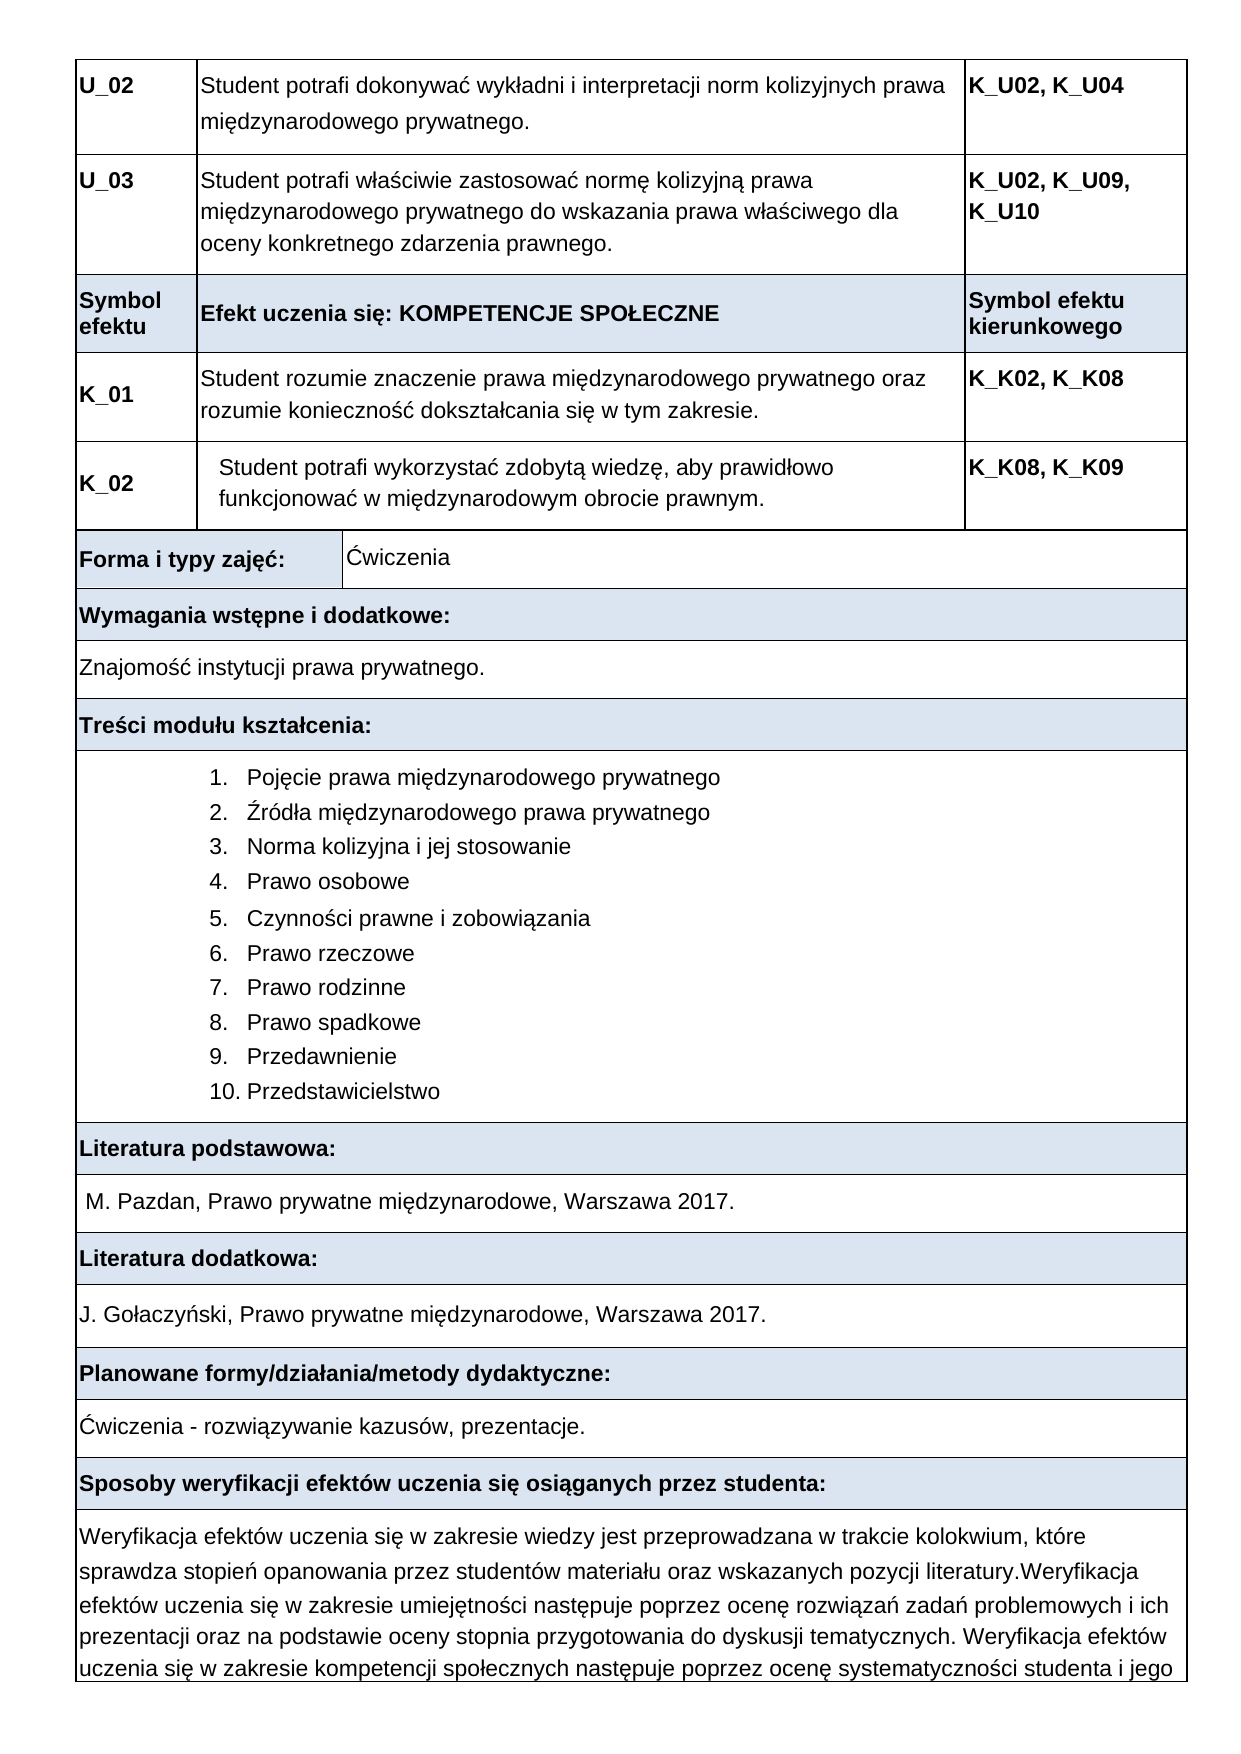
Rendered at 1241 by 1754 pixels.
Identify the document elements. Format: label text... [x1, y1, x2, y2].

table_cell Pojęcie prawa międzynarodowego prywatnego Źródła międzynarodowego prawa prywatnego Norma kolizyjna i jej stosowanie Prawo osobowe Czynności prawne i zobowiązania Prawo rzeczowe Prawo rodzinne Prawo spadkowe Przedawnienie Przedstawicielstwo [77, 751, 1186, 1122]
table_cell Student potrafi wykorzystać zdobytą wiedzę, aby prawidłowo funkcjonować w międzynarodowym obrocie prawnym. [198, 442, 964, 529]
table_cell K_01 [77, 353, 196, 441]
table_cell K_02 [77, 442, 196, 529]
table_cell Efekt uczenia się: KOMPETENCJE SPOŁECZNE [198, 275, 964, 352]
table_cell Symbol efektu [77, 275, 196, 352]
table_cell K_K02, K_K08 [966, 353, 1186, 441]
table_cell Literatura dodatkowa: [77, 1233, 1186, 1284]
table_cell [77, 1510, 1186, 1681]
table_cell Student potrafi właściwie zastosować normę kolizyjną prawa międzynarodowego prywatnego do wskazania prawa właściwego dla oceny konkretnego zdarzenia prawnego. [198, 155, 964, 274]
table_cell K_U02, K_U04 [966, 60, 1186, 154]
table_cell J. Gołaczyński, Prawo prywatne międzynarodowe, Warszawa 2017. [77, 1285, 1186, 1347]
table_cell Treści modułu kształcenia: [77, 699, 1186, 750]
table_cell Wymagania wstępne i dodatkowe: [77, 589, 1186, 640]
table_cell K_K08, K_K09 [966, 442, 1186, 529]
table_cell K_U02, K_U09, K_U10 [966, 155, 1186, 274]
table_cell Ćwiczenia - rozwiązywanie kazusów, prezentacje. [77, 1400, 1186, 1457]
table_cell Planowane formy/działania/metody dydaktyczne: [77, 1348, 1186, 1399]
table_cell Znajomość instytucji prawa prywatnego. [77, 641, 1186, 698]
table_cell Literatura podstawowa: [77, 1123, 1186, 1174]
table_cell U_02 [77, 60, 196, 154]
table_cell Forma i typy zajęć: [77, 531, 342, 587]
table_cell Student potrafi dokonywać wykładni i interpretacji norm kolizyjnych prawa międzynarodowego prywatnego. [198, 60, 964, 154]
table_cell Sposoby weryfikacji efektów uczenia się osiąganych przez studenta: [77, 1458, 1186, 1509]
table_cell M. Pazdan, Prawo prywatne międzynarodowe, Warszawa 2017. [77, 1175, 1186, 1232]
table_cell U_03 [77, 155, 196, 274]
table_cell Ćwiczenia [343, 531, 1186, 587]
table_cell Symbol efektu kierunkowego [966, 275, 1186, 352]
table_cell Student rozumie znaczenie prawa międzynarodowego prywatnego oraz rozumie konieczność dokształcania się w tym zakresie. [198, 353, 964, 441]
